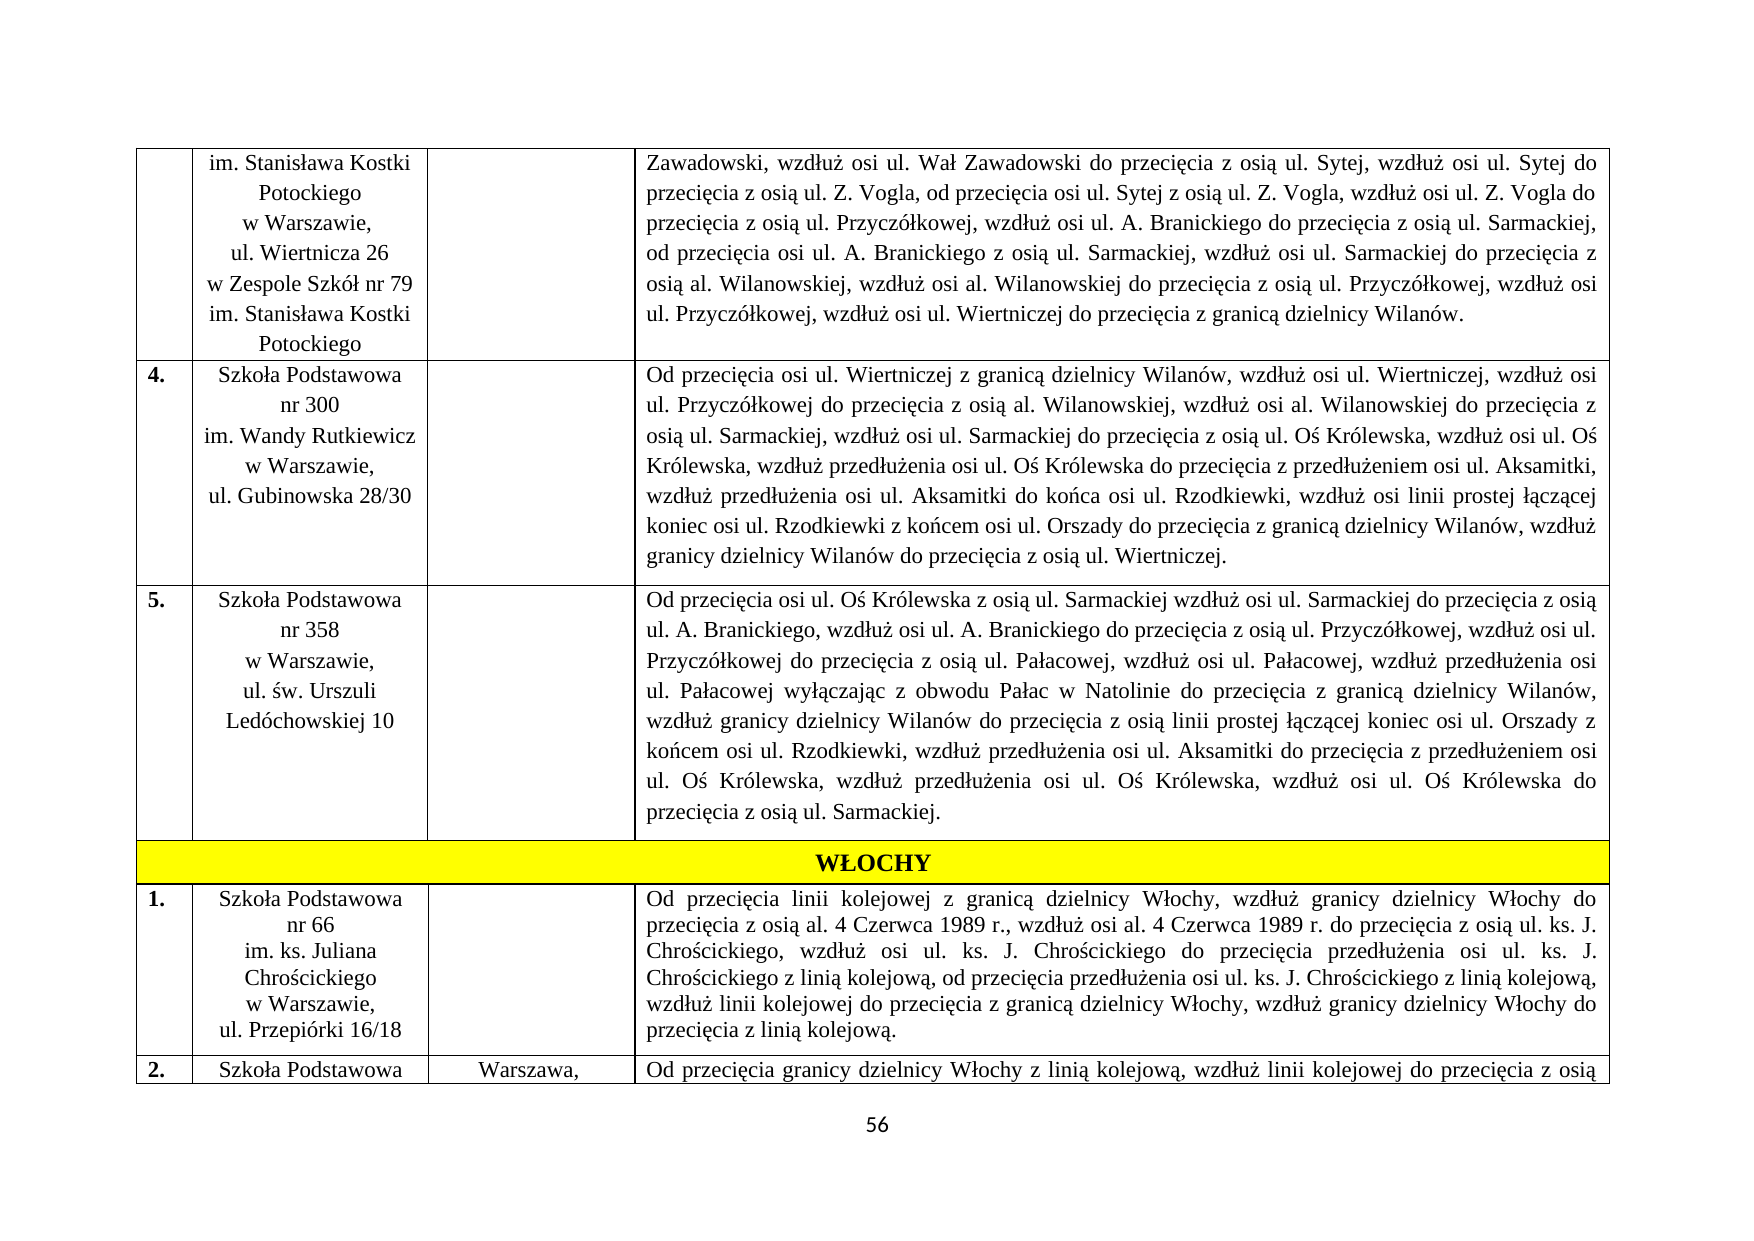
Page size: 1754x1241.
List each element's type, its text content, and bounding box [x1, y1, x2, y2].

table_cell Od przecięcia osi ul. Wiertniczej z granicą dzielnicy Wilanów, wzdłuż osi ul. Wiertniczej, wzdłuż osi ul. Przyczółkowej do przecięcia z osią al. Wilanowskiej, wzdłuż osi al. Wilanowskiej do przecięcia z osią ul. Sarmackiej, wzdłuż osi ul. Sarmackiej do przecięcia z osią ul. Oś Królewska, wzdłuż osi ul. Oś Królewska, wzdłuż przedłużenia osi ul. Oś Królewska do przecięcia z przedłużeniem osi ul. Aksamitki, wzdłuż przedłużenia osi ul. Aksamitki do końca osi ul. Rzodkiewki, wzdłuż osi linii prostej łączącej koniec osi ul. Rzodkiewki z końcem osi ul. Orszady do przecięcia z granicą dzielnicy Wilanów, wzdłuż granicy dzielnicy Wilanów do przecięcia z osią ul. Wiertniczej. [636, 361, 1609, 585]
table_cell Szkoła Podstawowa nr 300 im. Wandy Rutkiewicz w Warszawie, ul. Gubinowska 28/30 [193, 361, 427, 585]
table_cell [428, 586, 634, 840]
table_header Od przecięcia linii kolejowej z granicą dzielnicy Włochy, wzdłuż granicy dzielnicy Włochy do przecięcia z osią al. 4 Czerwca 1989 r., wzdłuż osi al. 4 Czerwca 1989 r. do przecięcia z osią ul. ks. J. Chrościckiego, wzdłuż osi ul. ks. J. Chrościckiego do przecięcia przedłużenia osi ul. ks. J. Chrościckiego z linią kolejową, od przecięcia przedłużenia osi ul. ks. J. Chrościckiego z linią kolejową, wzdłuż linii kolejowej do przecięcia z granicą dzielnicy Włochy, wzdłuż granicy dzielnicy Włochy do przecięcia z linią kolejową. [636, 885, 1609, 1055]
table_header [429, 885, 634, 1055]
table_cell [137, 361, 192, 585]
table_cell [137, 1056, 192, 1083]
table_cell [429, 1056, 634, 1083]
table_cell Od przecięcia osi ul. Oś Królewska z osią ul. Sarmackiej wzdłuż osi ul. Sarmackiej do przecięcia z osią ul. A. Branickiego, wzdłuż osi ul. A. Branickiego do przecięcia z osią ul. Przyczółkowej, wzdłuż osi ul. Przyczółkowej do przecięcia z osią ul. Pałacowej, wzdłuż osi ul. Pałacowej, wzdłuż przedłużenia osi ul. Pałacowej wyłączając z obwodu Pałac w Natolinie do przecięcia z granicą dzielnicy Wilanów, wzdłuż granicy dzielnicy Wilanów do przecięcia z osią linii prostej łączącej koniec osi ul. Orszady z końcem osi ul. Rzodkiewki, wzdłuż przedłużenia osi ul. Aksamitki do przecięcia z przedłużeniem osi ul. Oś Królewska, wzdłuż przedłużenia osi ul. Oś Królewska, wzdłuż osi ul. Oś Królewska do przecięcia z osią ul. Sarmackiej. [636, 586, 1609, 840]
table_header Szkoła Podstawowa nr 66 im. ks. Juliana Chrościckiego w Warszawie, ul. Przepiórki 16/18 [193, 885, 428, 1055]
table_cell [428, 361, 634, 585]
table_cell WŁOCHY [137, 841, 1609, 883]
table_cell [137, 586, 192, 840]
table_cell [193, 149, 427, 360]
table_header [137, 885, 192, 1055]
table_cell Szkoła Podstawowa nr 358 w Warszawie, ul. św. Urszuli Ledóchowskiej 10 [193, 586, 427, 840]
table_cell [193, 1056, 428, 1083]
table_cell [428, 149, 634, 360]
table_cell [137, 149, 192, 360]
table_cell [636, 149, 1609, 360]
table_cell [636, 1056, 1609, 1083]
